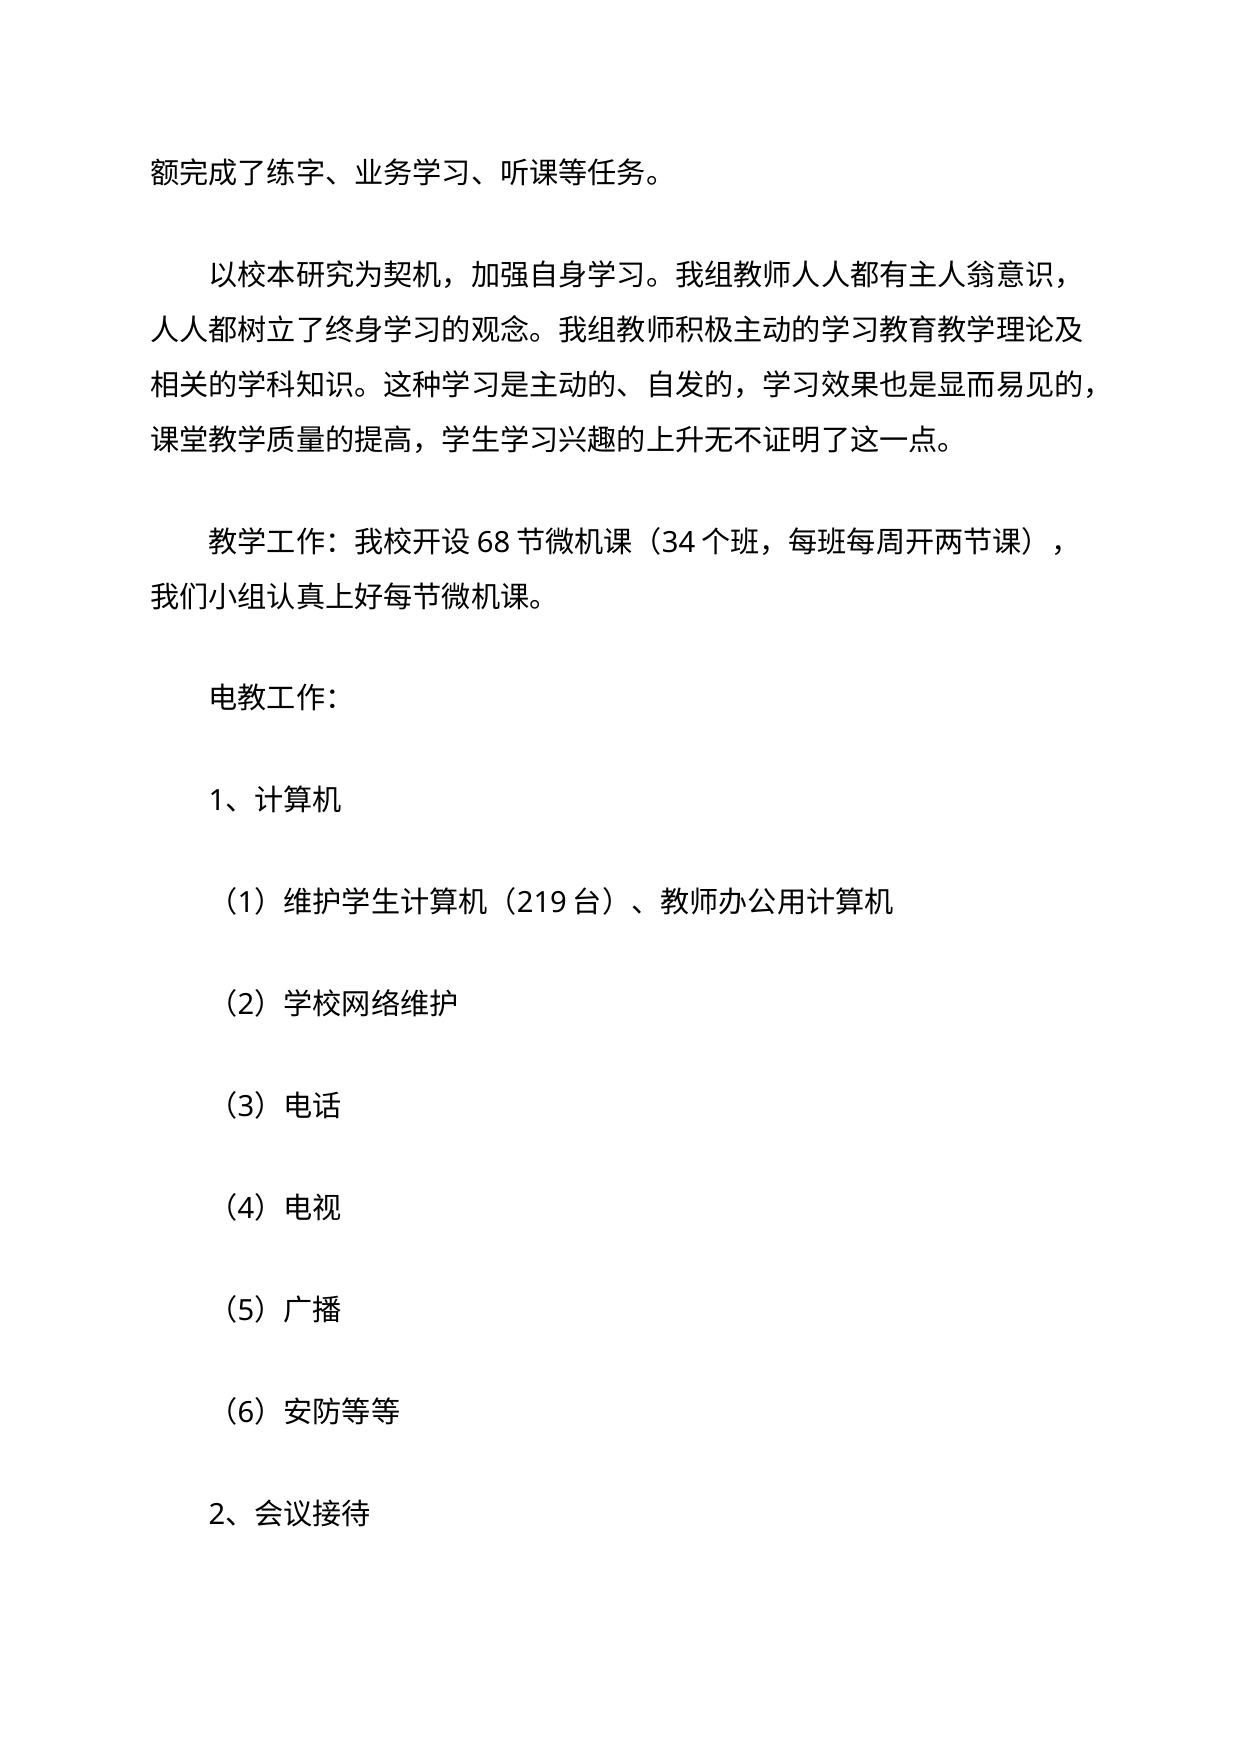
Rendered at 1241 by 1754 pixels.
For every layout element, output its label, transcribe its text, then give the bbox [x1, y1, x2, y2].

text 2、会议接待 [150, 1491, 1090, 1533]
text （1）维护学生计算机（219台）、教师办公用计算机 [150, 879, 1090, 921]
text （4）电视 [150, 1185, 1090, 1227]
text 教学工作：我校开设68节微机课（34个班，每班每周开两节课），我们小组认真上好每节微机课。 [150, 518, 1090, 616]
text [150, 150, 1090, 192]
text 以校本研究为契机，加强自身学习。我组教师人人都有主人翁意识，人人都树立了终身学习的观念。我组教师积极主动的学习教育教学理论及相关的学科知识。这种学习是主动的、自发的，学习效果也是显而易见的，课堂教学质量的提高，学生学习兴趣的上升无不证明了这一点。 [150, 252, 1090, 459]
text 电教工作： [150, 675, 1090, 717]
text （6）安防等等 [150, 1389, 1090, 1431]
text （5）广播 [150, 1287, 1090, 1329]
text 1、计算机 [150, 777, 1090, 819]
text （3）电话 [150, 1083, 1090, 1125]
text （2）学校网络维护 [150, 981, 1090, 1023]
